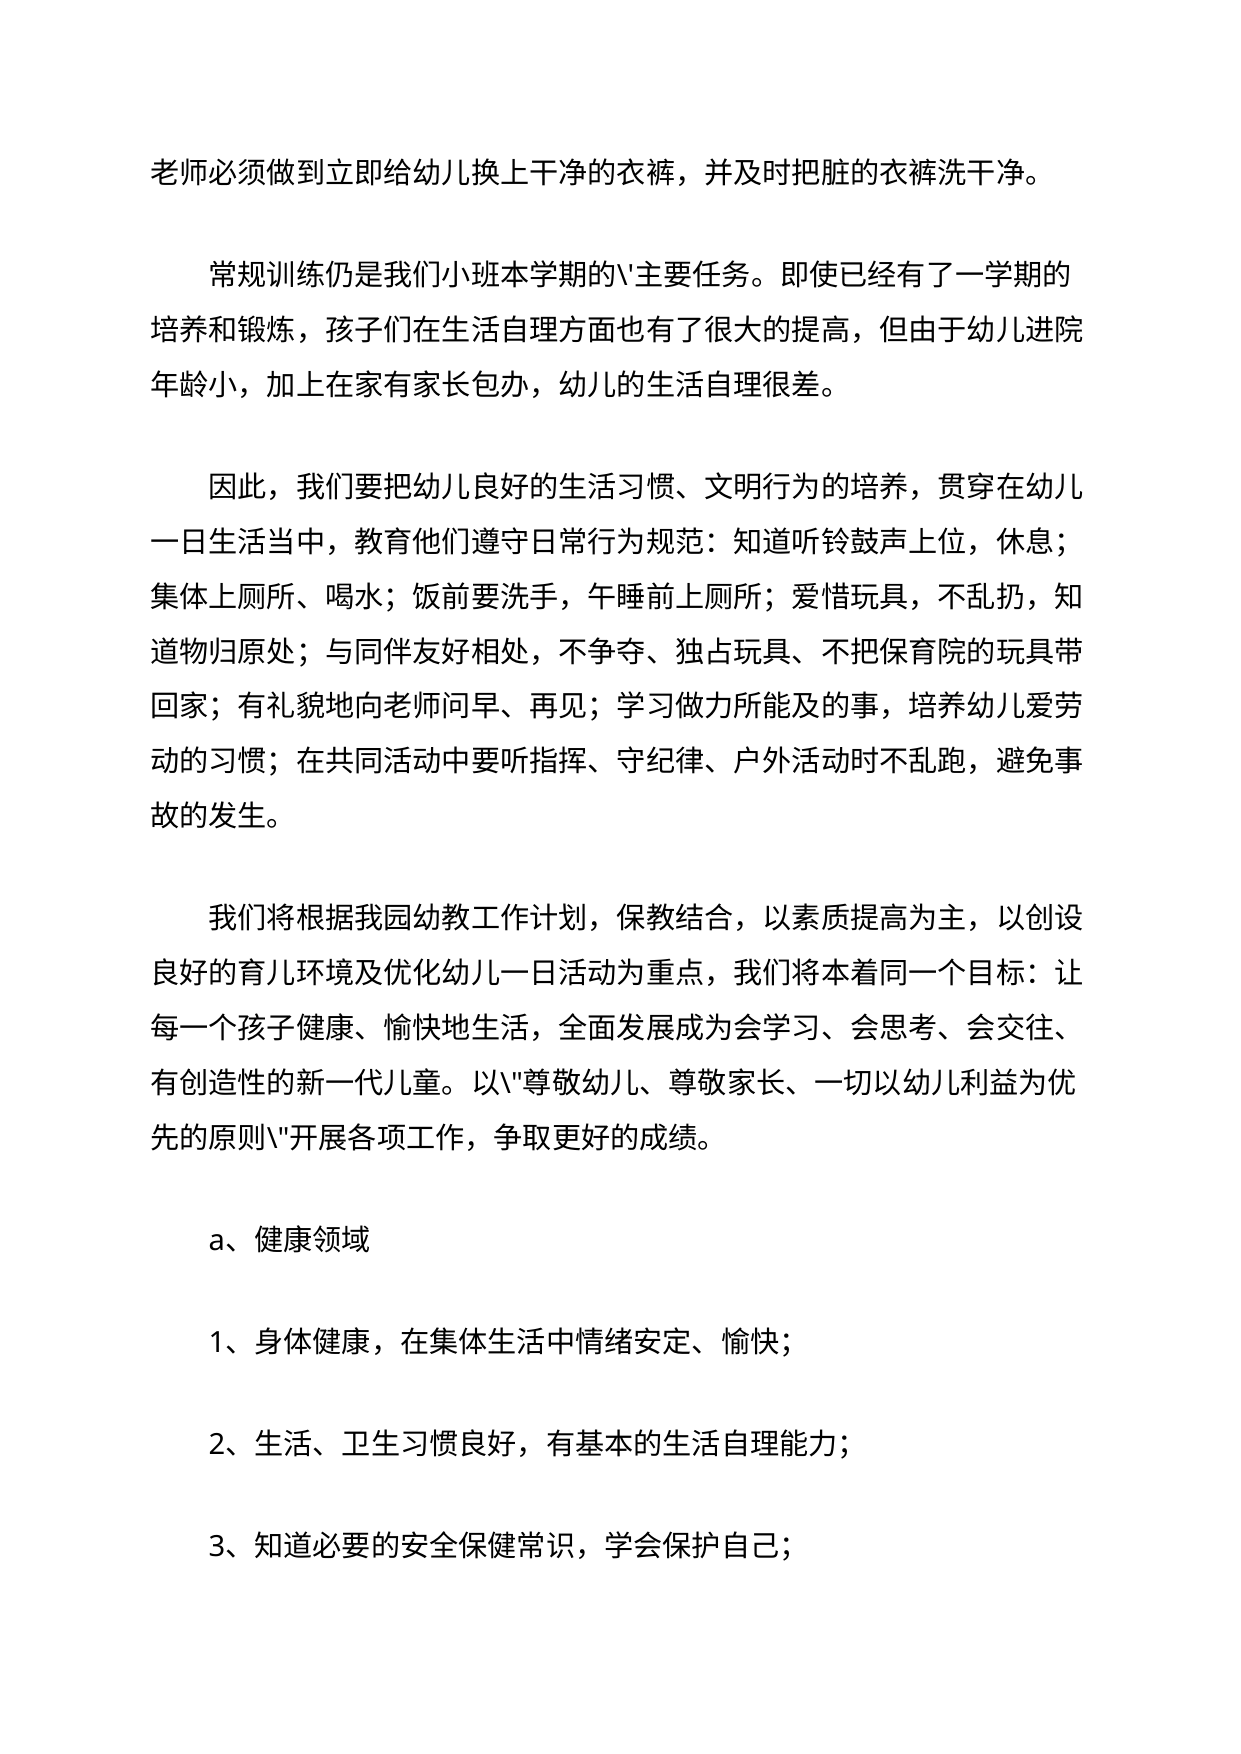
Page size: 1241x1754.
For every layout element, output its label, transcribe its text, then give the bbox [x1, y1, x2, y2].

text 因此，我们要把幼儿良好的生活习惯、文明行为的培养，贯穿在幼儿一日生活当中，教育他们遵守日常行为规范：知道听铃鼓声上位，休息；集体上厕所、喝水；饭前要洗手，午睡前上厕所；爱惜玩具，不乱扔，知道物归原处；与同伴友好相处，不争夺、独占玩具、不把保育院的玩具带回家；有礼貌地向老师问早、再见；学习做力所能及的事，培养幼儿爱劳动的习惯；在共同活动中要听指挥、守纪律、户外活动时不乱跑，避免事故的发生。 [150, 463, 1090, 835]
text 常规训练仍是我们小班本学期的\'主要任务。即使已经有了一学期的培养和锻炼，孩子们在生活自理方面也有了很大的提高，但由于幼儿进院年龄小，加上在家有家长包办，幼儿的生活自理很差。 [150, 252, 1090, 404]
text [150, 150, 1090, 192]
text 1、身体健康，在集体生活中情绪安定、愉快； [150, 1318, 1090, 1361]
text 我们将根据我园幼教工作计划，保教结合，以素质提高为主，以创设良好的育儿环境及优化幼儿一日活动为重点，我们将本着同一个目标：让每一个孩子健康、愉快地生活，全面发展成为会学习、会思考、会交往、有创造性的新一代儿童。以\"尊敬幼儿、尊敬家长、一切以幼儿利益为优先的原则\"开展各项工作，争取更好的成绩。 [150, 894, 1090, 1157]
text a、健康领域 [150, 1216, 1090, 1259]
text 2、生活、卫生习惯良好，有基本的生活自理能力； [150, 1420, 1090, 1463]
text 3、知道必要的安全保健常识，学会保护自己； [150, 1522, 1090, 1564]
